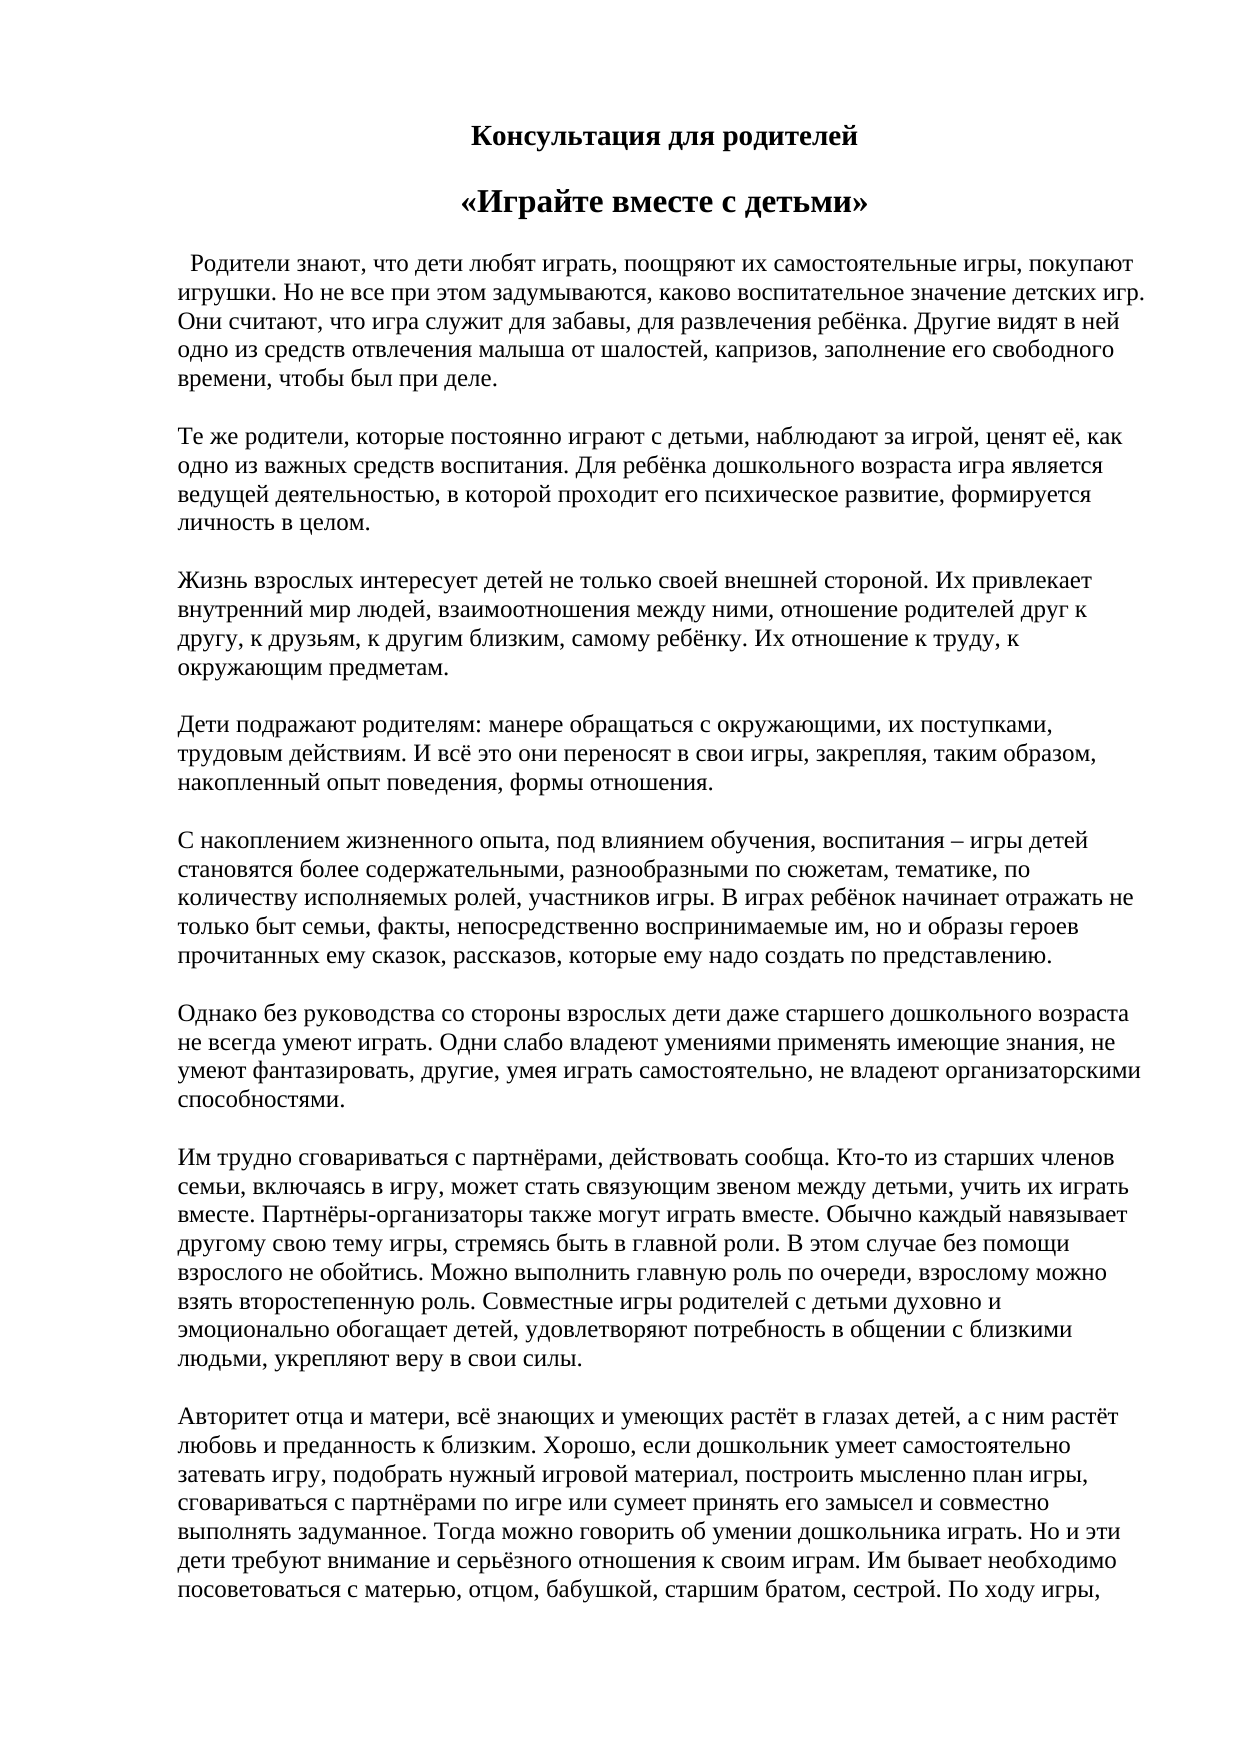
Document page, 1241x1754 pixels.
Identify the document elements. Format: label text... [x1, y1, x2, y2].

text Им трудно сговариваться с партнёрами, действовать сообща. Кто-то из старших членов семьи, включаясь в игру, может стать связующим звеном между детьми, учить их играть вместе. Партнёры-организаторы также могут играть вместе. Обычно каждый навязывает другому свою тему игры, стремясь быть в главной роли. В этом случае без помощи взрослого не обойтись. Можно выполнить главную роль по очереди, взрослому можно взять второстепенную роль. Совместные игры родителей с детьми духовно и эмоционально обогащает детей, удовлетворяют потребность в общении с близкими людьми, укрепляют веру в свои силы. [177, 1142, 1152, 1372]
text Родители знают, что дети любят играть, поощряют их самостоятельные игры, покупают игрушки. Но не все при этом задумываются, каково воспитательное значение детских игр. Они считают, что игра служит для забавы, для развлечения ребёнка. Другие видят в ней одно из средств отвлечения малыша от шалостей, капризов, заполнение его свободного времени, чтобы был при деле. [177, 248, 1152, 392]
text «Играйте вместе с детьми» [177, 181, 1152, 219]
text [177, 1401, 1152, 1602]
text Те же родители, которые постоянно играют с детьми, наблюдают за игрой, ценят её, как одно из важных средств воспитания. Для ребёнка дошкольного возраста игра является ведущей деятельностью, в которой проходит его психическое развитие, формируется личность в целом. [177, 421, 1152, 536]
text Дети подражают родителям: манере обращаться с окружающими, их поступками, трудовым действиям. И всё это они переносят в свои игры, закрепляя, таким образом, накопленный опыт поведения, формы отношения. [177, 709, 1152, 796]
text Однако без руководства со стороны взрослых дети даже старшего дошкольного возраста не всегда умеют играть. Одни слабо владеют умениями применять имеющие знания, не умеют фантазировать, другие, умея играть самостоятельно, не владеют организаторскими способностями. [177, 998, 1152, 1113]
text С накоплением жизненного опыта, под влиянием обучения, воспитания – игры детей становятся более содержательными, разнообразными по сюжетам, тематике, по количеству исполняемых ролей, участников игры. В играх ребёнок начинает отражать не только быт семьи, факты, непосредственно воспринимаемые им, но и образы героев прочитанных ему сказок, рассказов, которые ему надо создать по представлению. [177, 825, 1152, 969]
text Консультация для родителей [177, 118, 1152, 152]
text Жизнь взрослых интересует детей не только своей внешней стороной. Их привлекает внутренний мир людей, взаимоотношения между ними, отношение родителей друг к другу, к друзьям, к другим близким, самому ребёнку. Их отношение к труду, к окружающим предметам. [177, 565, 1152, 680]
